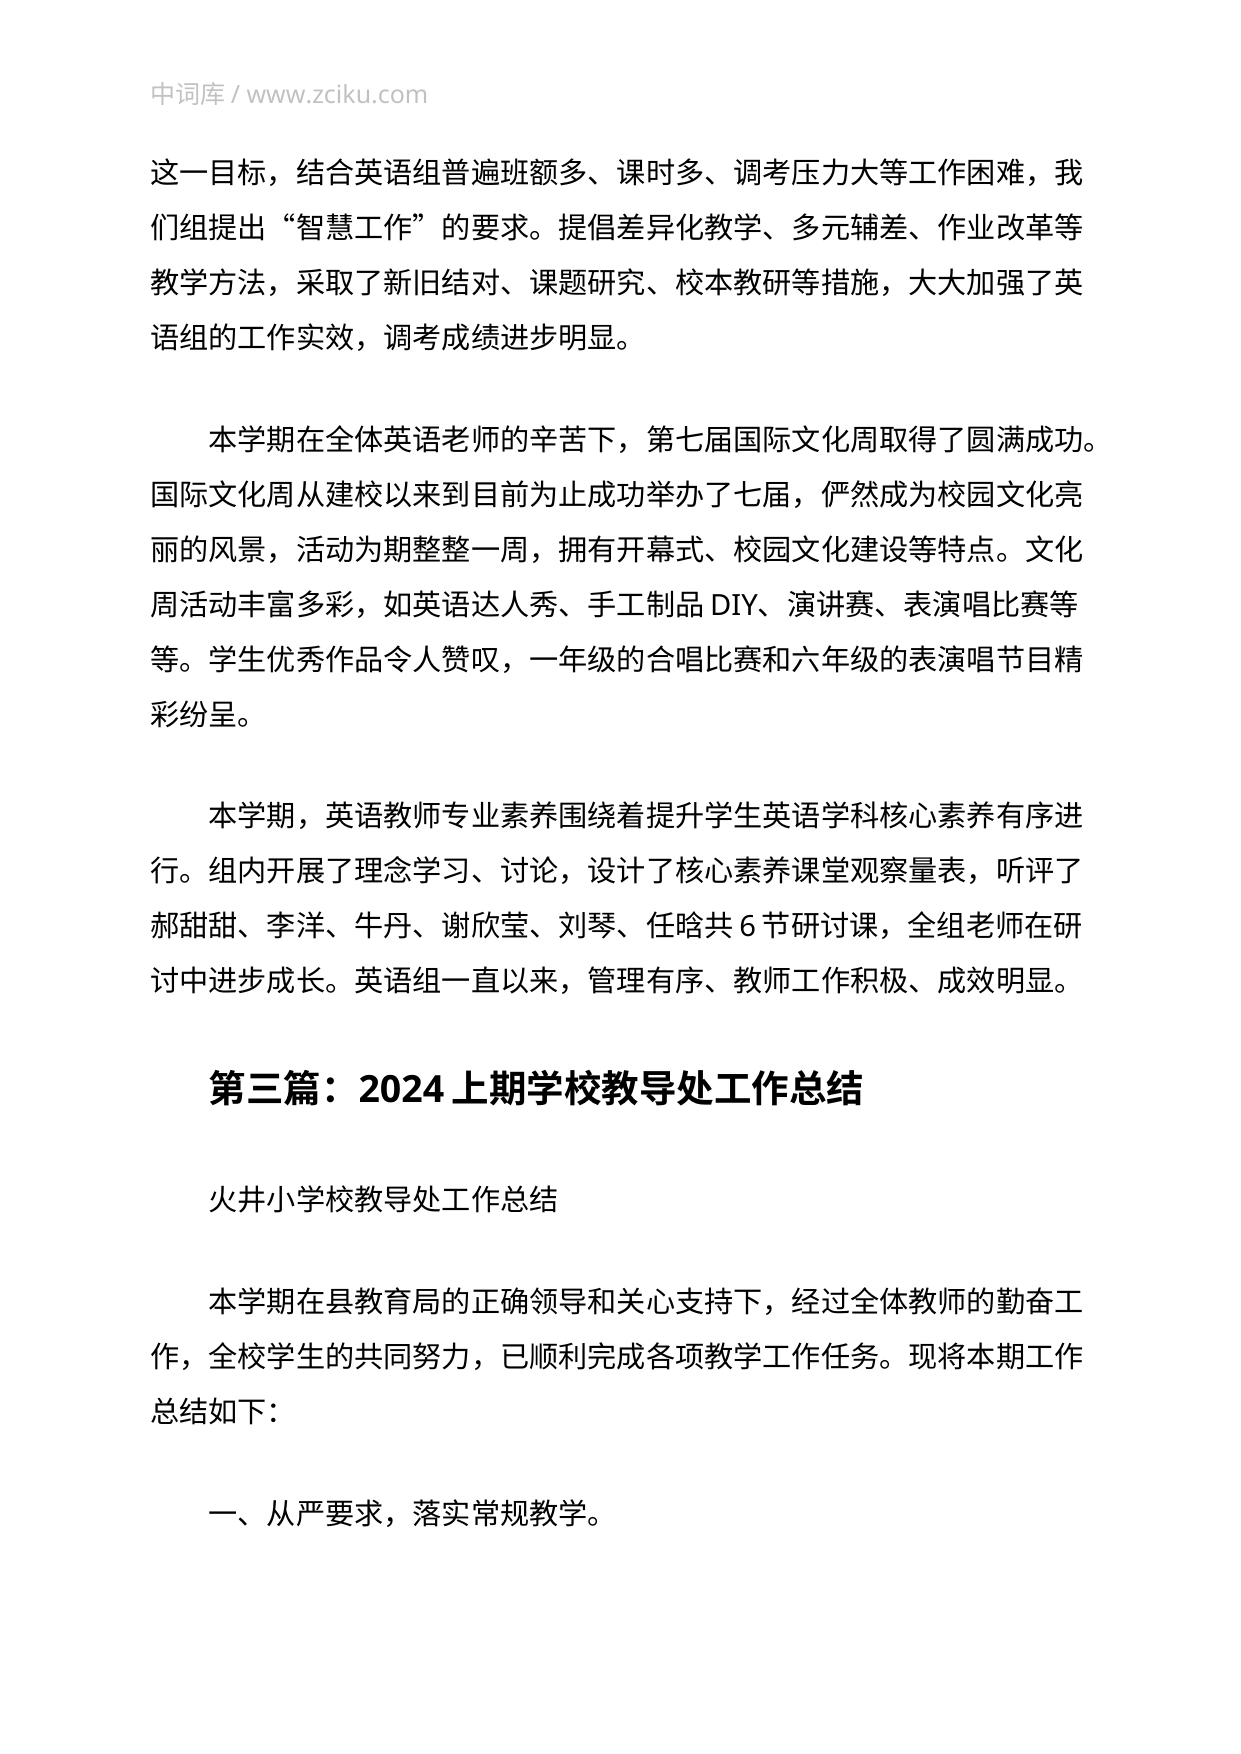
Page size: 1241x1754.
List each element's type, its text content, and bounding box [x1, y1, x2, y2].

text 一、从严要求，落实常规教学。 [150, 1490, 1090, 1533]
text 本学期在县教育局的正确领导和关心支持下，经过全体教师的勤奋工作，全校学生的共同努力，已顺利完成各项教学工作任务。现将本期工作总结如下： [150, 1279, 1090, 1431]
text 本学期在全体英语老师的辛苦下，第七届国际文化周取得了圆满成功。国际文化周从建校以来到目前为止成功举办了七届，俨然成为校园文化亮丽的风景，活动为期整整一周，拥有开幕式、校园文化建设等特点。文化周活动丰富多彩，如英语达人秀、手工制品DIY、演讲赛、表演唱比赛等等。学生优秀作品令人赞叹，一年级的合唱比赛和六年级的表演唱节目精彩纷呈。 [150, 416, 1090, 733]
text 第三篇：2024上期学校教导处工作总结 [150, 1059, 1090, 1114]
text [150, 150, 1090, 357]
text 本学期，英语教师专业素养围绕着提升学生英语学科核心素养有序进行。组内开展了理念学习、讨论，设计了核心素养课堂观察量表，听评了郝甜甜、李洋、牛丹、谢欣莹、刘琴、任晗共6节研讨课，全组老师在研讨中进步成长。英语组一直以来，管理有序、教师工作积极、成效明显。 [150, 793, 1090, 1000]
text 火井小学校教导处工作总结 [150, 1177, 1090, 1219]
